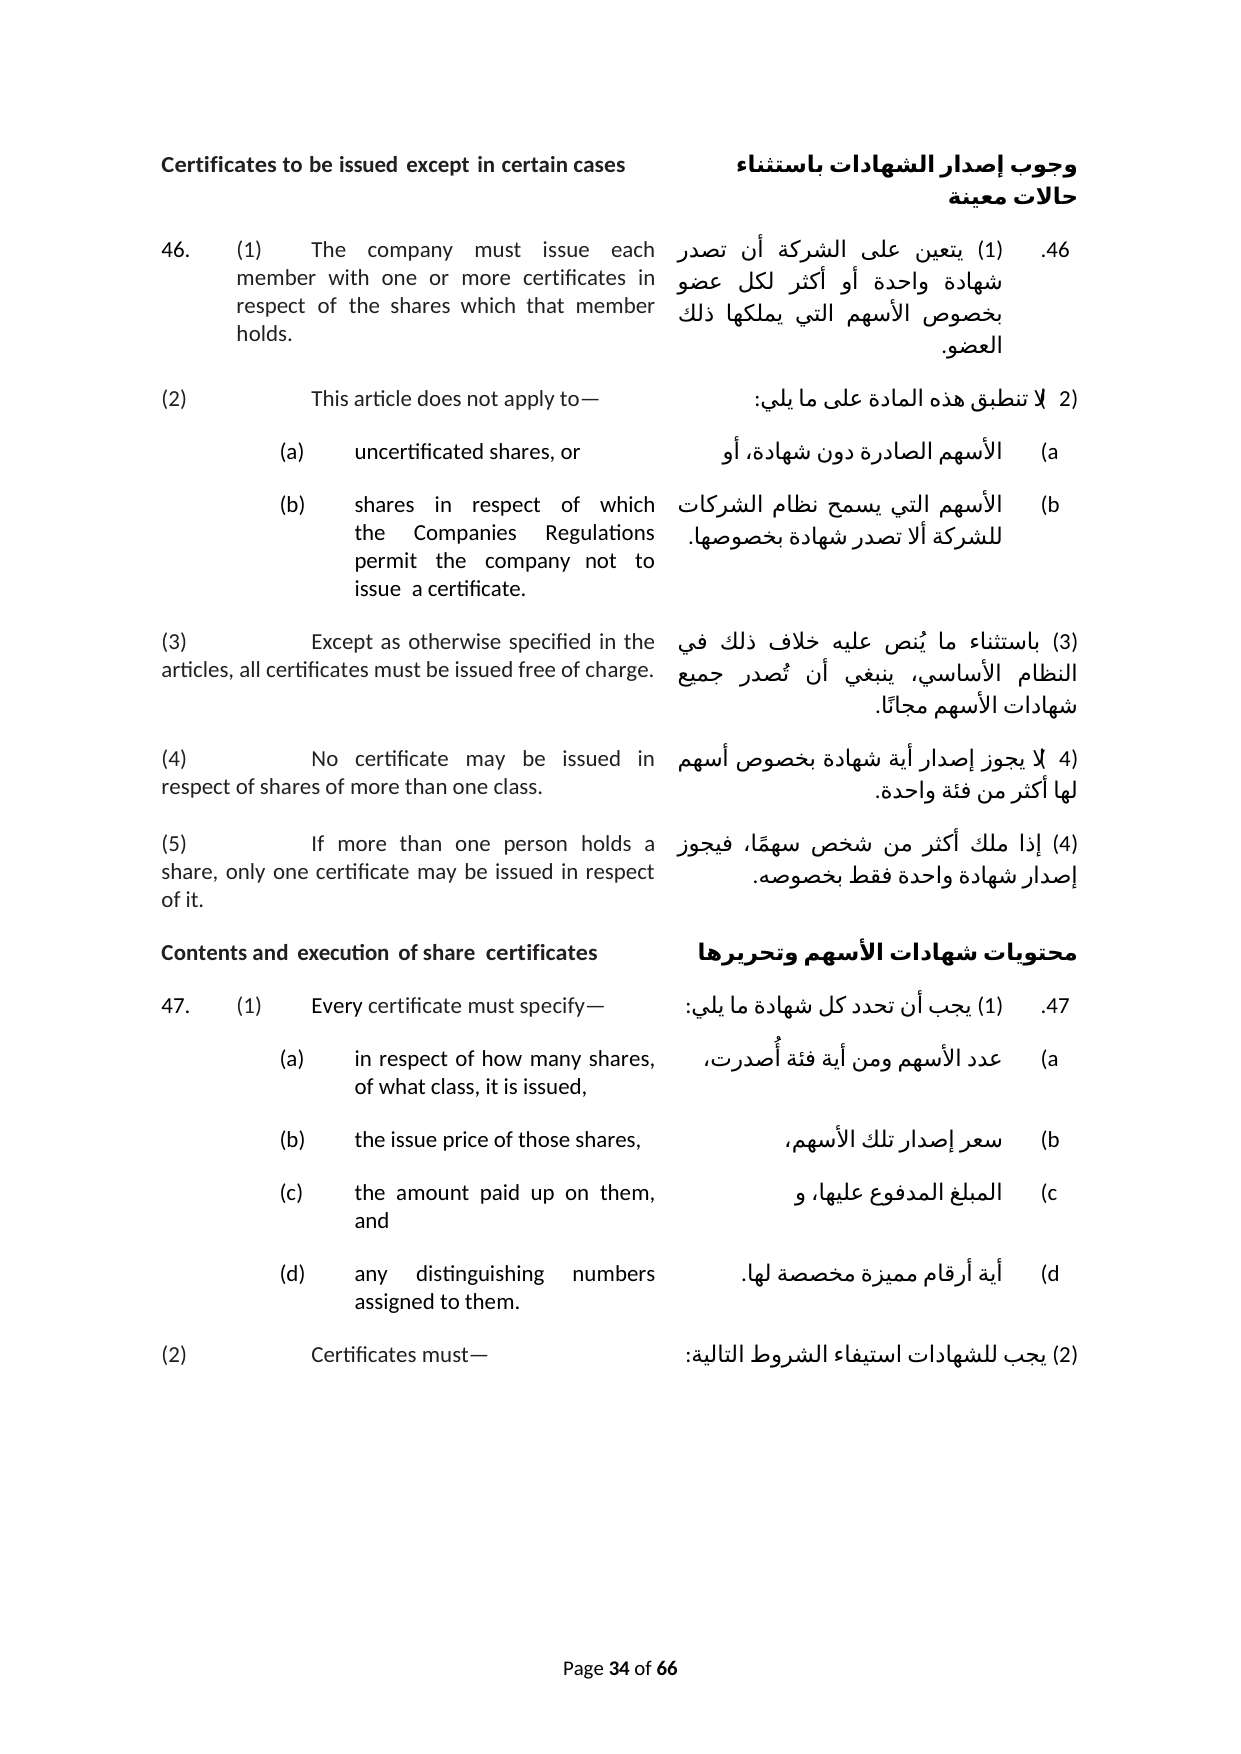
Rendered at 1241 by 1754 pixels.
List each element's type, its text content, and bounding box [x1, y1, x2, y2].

table_cell (4) لا يجوز إصدار أية شهادة بخصوص أسهم لها أكثر من فئة واحدة. [666, 744, 1089, 829]
table_cell (2) This article does not apply to— [150, 384, 666, 437]
table_cell عدد الأسهم ومن أية فئة أُصدرت، [666, 1044, 1089, 1125]
table_cell المبلغ المدفوع عليها، و [666, 1179, 1089, 1259]
table_cell (5) If more than one person holds a share, only one certificate may be issued in respect of it. [150, 829, 666, 938]
table_cell الأسهم الصادرة دون شهادة، أو [666, 437, 1089, 490]
table_cell (1) يجب أن تحدد كل شهادة ما يلي: [666, 991, 1089, 1044]
table_cell (4) إذا ملك أكثر من شخص سهمًا، فيجوز إصدار شهادة واحدة فقط بخصوصه. [666, 829, 1089, 938]
table_cell (1) يتعين على الشركة أن تصدر شهادة واحدة أو أكثر لكل عضو بخصوص الأسهم التي يملكها ذلك العضو. [666, 235, 1089, 384]
table_cell uncertificated shares, or [150, 437, 666, 490]
table_cell أية أرقام مميزة مخصصة لها. [666, 1260, 1089, 1341]
table_cell وجوب إصدار الشهادات باستثناء حالات معينة [666, 150, 1089, 235]
table_cell (1) The company must issue each member with one or more certificates in respect of the shares which that member holds. [150, 235, 666, 384]
table_cell Certificates to be issued except in certain cases [150, 150, 666, 235]
table_cell (1) Every certificate must specify— [150, 991, 666, 1044]
table_cell in respect of how many shares, of what class, it is issued, [150, 1044, 666, 1125]
table_cell Contents and execution of share certificates [150, 938, 666, 991]
table_cell سعر إصدار تلك الأسهم، [666, 1125, 1089, 1178]
table_cell any distinguishing numbers assigned to them. [150, 1260, 666, 1341]
table_cell (2) Certificates must— [150, 1341, 666, 1393]
table_cell الأسهم التي يسمح نظام الشركات للشركة ألا تصدر شهادة بخصوصها. [666, 490, 1089, 627]
table_cell shares in respect of which the Companies Regulations permit the company not to issue a certificate. [150, 490, 666, 627]
table_cell (4) No certificate may be issued in respect of shares of more than one class. [150, 744, 666, 829]
table_cell the issue price of those shares, [150, 1125, 666, 1178]
table_cell the amount paid up on them, and [150, 1179, 666, 1259]
table_cell (3) Except as otherwise specified in the articles, all certificates must be issued free of charge. [150, 627, 666, 744]
table_cell (3) باستثناء ما يُنص عليه خلاف ذلك في النظام الأساسي، ينبغي أن تُصدر جميع شهادات الأسهم مجانًا. [666, 627, 1089, 744]
table_cell (2) لا تنطبق هذه المادة على ما يلي: [666, 384, 1089, 437]
table_cell محتويات شهادات الأسهم وتحريرها [666, 938, 1089, 991]
table_cell (2) يجب للشهادات استيفاء الشروط التالية: [666, 1341, 1089, 1393]
